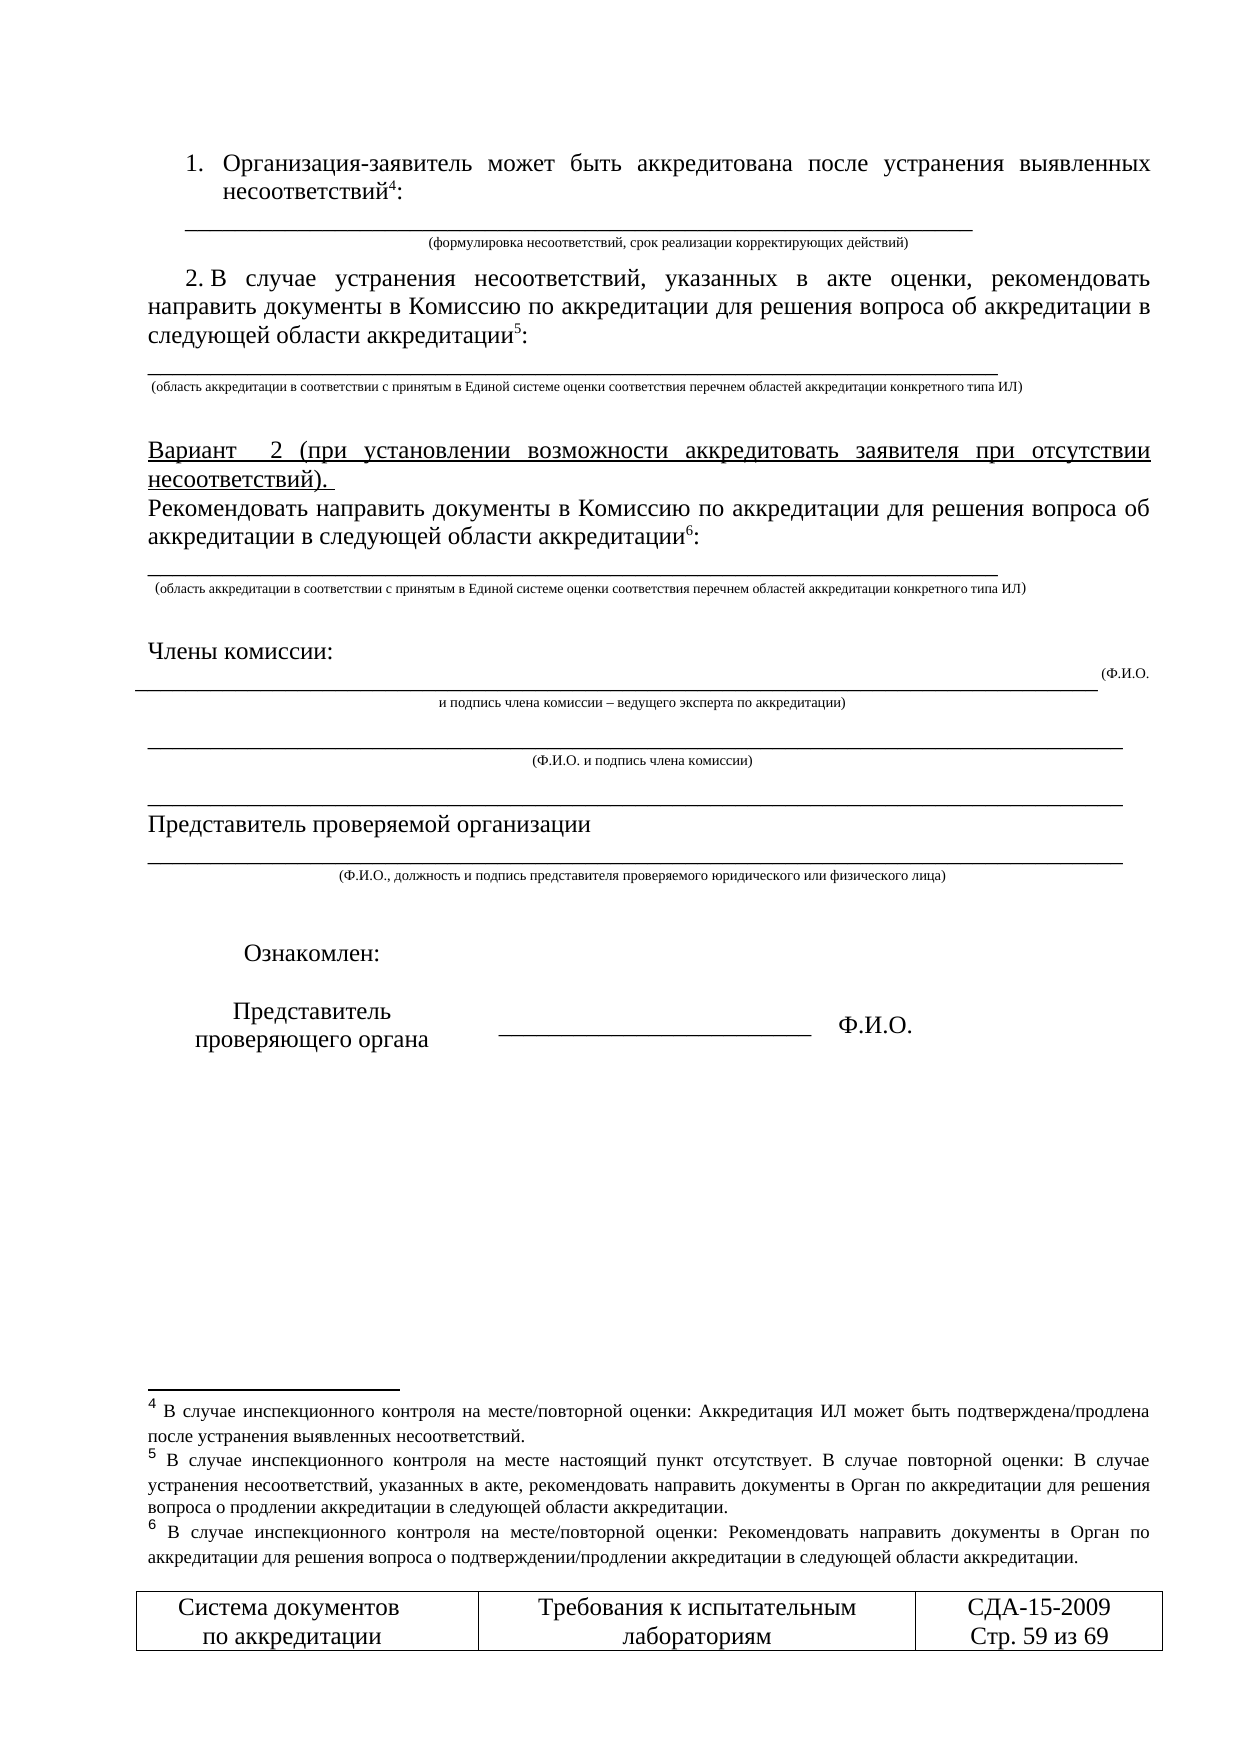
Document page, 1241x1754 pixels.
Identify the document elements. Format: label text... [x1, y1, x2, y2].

text (область аккредитации в соответствии с принятым в Единой системе оценки соответствия перечнем областей аккредитации конкретного типа ИЛ) [148, 579, 1152, 608]
text ______________________________________________________________________________ [148, 780, 1152, 809]
text ____________________________________________________________________ [148, 550, 1152, 579]
text _____________________________________________________________________________ (Ф.И.О. и подпись члена комиссии – ведущего эксперта по аккредитации) [133, 665, 1152, 723]
text Рекомендовать направить документы в Комиссию по аккредитации для решения вопроса об аккредитации в следующей области аккредитации: [148, 493, 1152, 550]
text _______________________________________________________________ [185, 205, 1152, 234]
table_header Ознакомлен: Представитель проверяющего органа [136, 895, 487, 1068]
text Представитель проверяемой организации [148, 809, 1152, 838]
text ______________________________________________________________________________ [148, 723, 1152, 751]
text Вариант 2 (при установлении возможности аккредитовать заявителя при отсутствии несоответствий). [148, 435, 1152, 493]
list Организация-заявитель может быть аккредитована после устранения выявленных несоответствий: [185, 148, 1152, 205]
table_header Ф.И.О. [827, 895, 1133, 1068]
text (Ф.И.О. и подпись члена комиссии) [133, 751, 1152, 780]
text (область аккредитации в соответствии с принятым в Единой системе оценки соответствия перечнем областей аккредитации конкретного типа ИЛ) [148, 378, 1152, 406]
text (формулировка несоответствий, срок реализации корректирующих действий) [185, 234, 1152, 263]
text (Ф.И.О., должность и подпись представителя проверяемого юридического или физического лица) [133, 866, 1152, 895]
table_header _________________________ [487, 895, 827, 1068]
text Члены комиссии: [148, 636, 1152, 665]
text ____________________________________________________________________ [148, 349, 1152, 378]
text ______________________________________________________________________________ [148, 838, 1152, 866]
text 2. В случае устранения несоответствий, указанных в акте оценки, рекомендовать направить документы в Комиссию по аккредитации для решения вопроса об аккредитации в следующей области аккредитации: [148, 263, 1152, 349]
